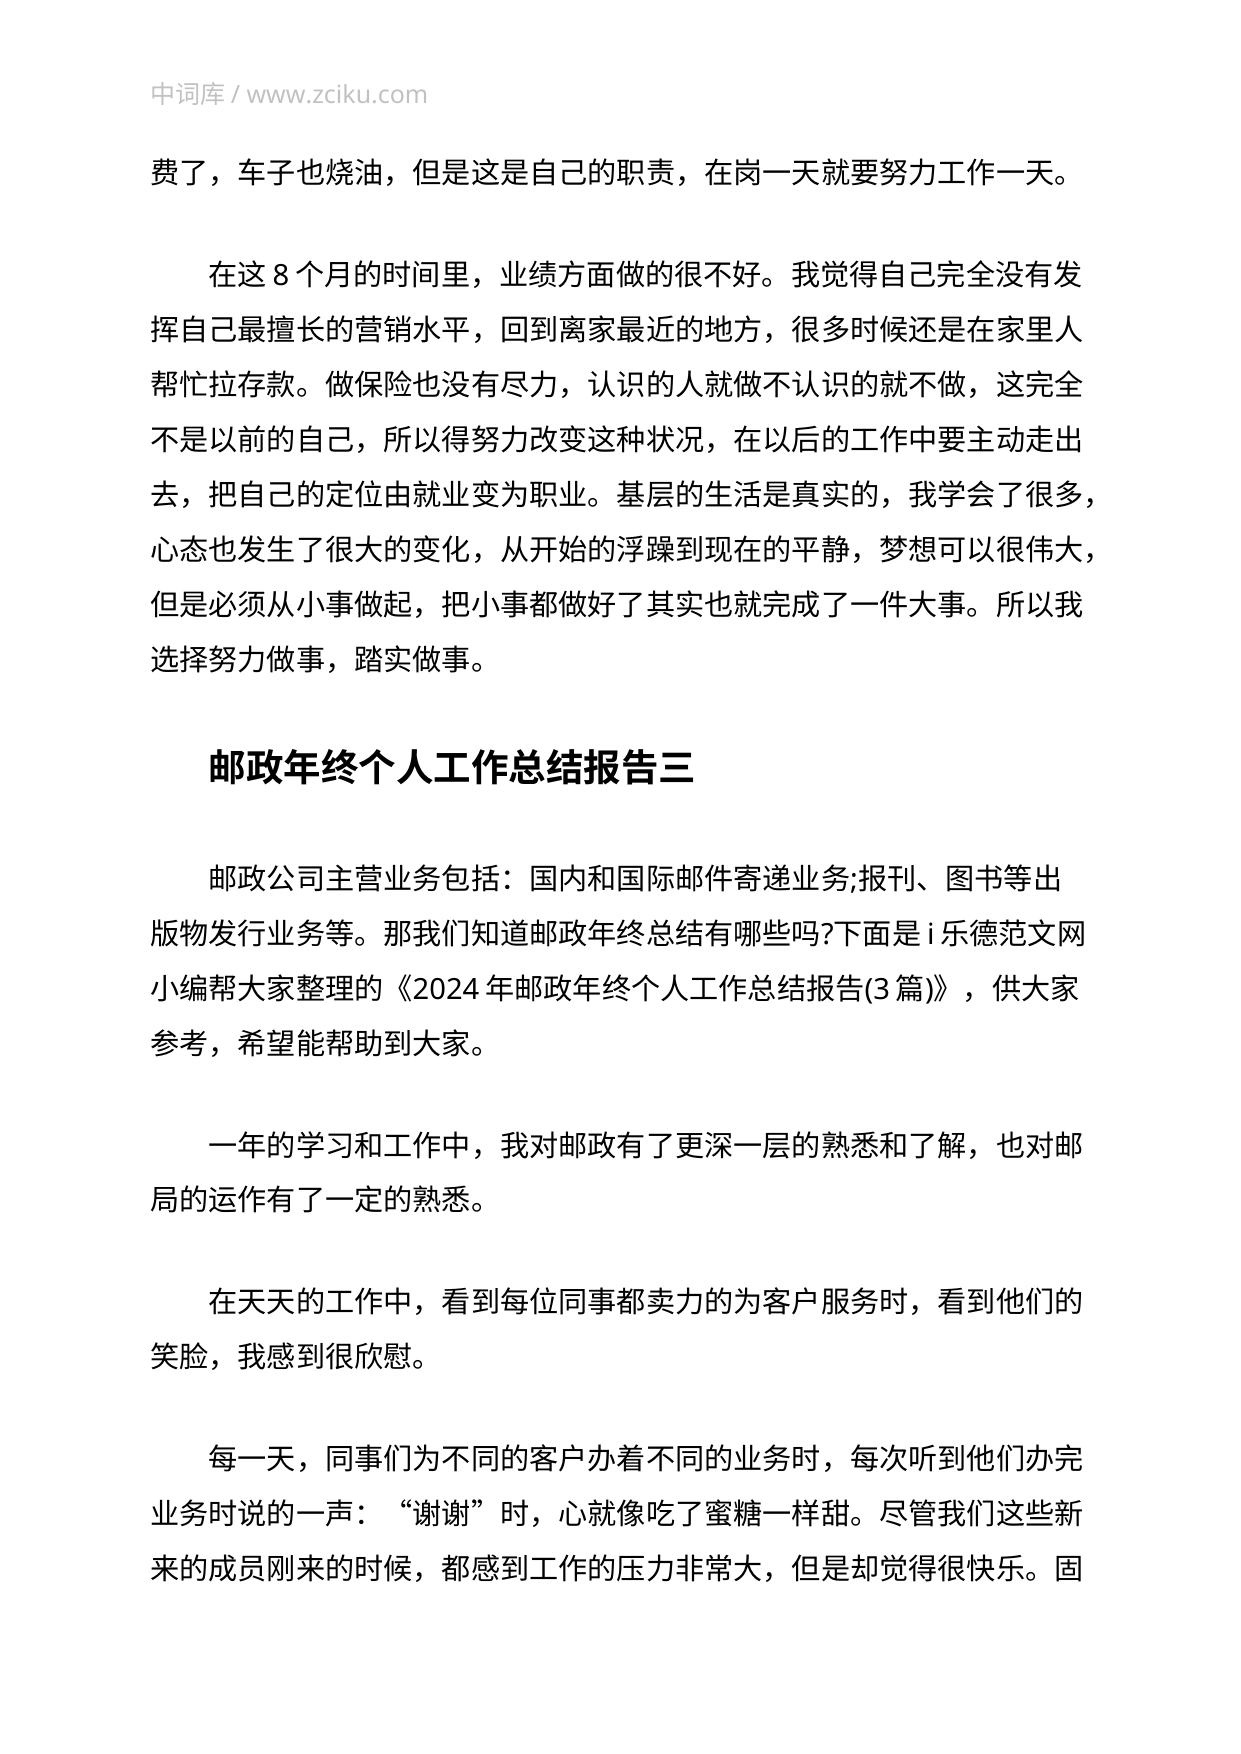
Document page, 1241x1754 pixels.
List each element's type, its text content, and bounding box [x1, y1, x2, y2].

text 邮政年终个人工作总结报告三 [150, 738, 1090, 792]
text 在这8个月的时间里，业绩方面做的很不好。我觉得自己完全没有发挥自己最擅长的营销水平，回到离家最近的地方，很多时候还是在家里人帮忙拉存款。做保险也没有尽力，认识的人就做不认识的就不做，这完全不是以前的自己，所以得努力改变这种状况，在以后的工作中要主动走出去，把自己的定位由就业变为职业。基层的生活是真实的，我学会了很多，心态也发生了很大的变化，从开始的浮躁到现在的平静，梦想可以很伟大，但是必须从小事做起，把小事都做好了其实也就完成了一件大事。所以我选择努力做事，踏实做事。 [150, 252, 1090, 678]
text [150, 150, 1090, 192]
text 邮政公司主营业务包括：国内和国际邮件寄递业务;报刊、图书等出版物发行业务等。那我们知道邮政年终总结有哪些吗?下面是i乐德范文网小编帮大家整理的《2024年邮政年终个人工作总结报告(3篇)》，供大家参考，希望能帮助到大家。 [150, 855, 1090, 1063]
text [150, 1435, 1090, 1587]
text 在天天的工作中，看到每位同事都卖力的为客户服务时，看到他们的笑脸，我感到很欣慰。 [150, 1279, 1090, 1376]
text 一年的学习和工作中，我对邮政有了更深一层的熟悉和了解，也对邮局的运作有了一定的熟悉。 [150, 1122, 1090, 1219]
